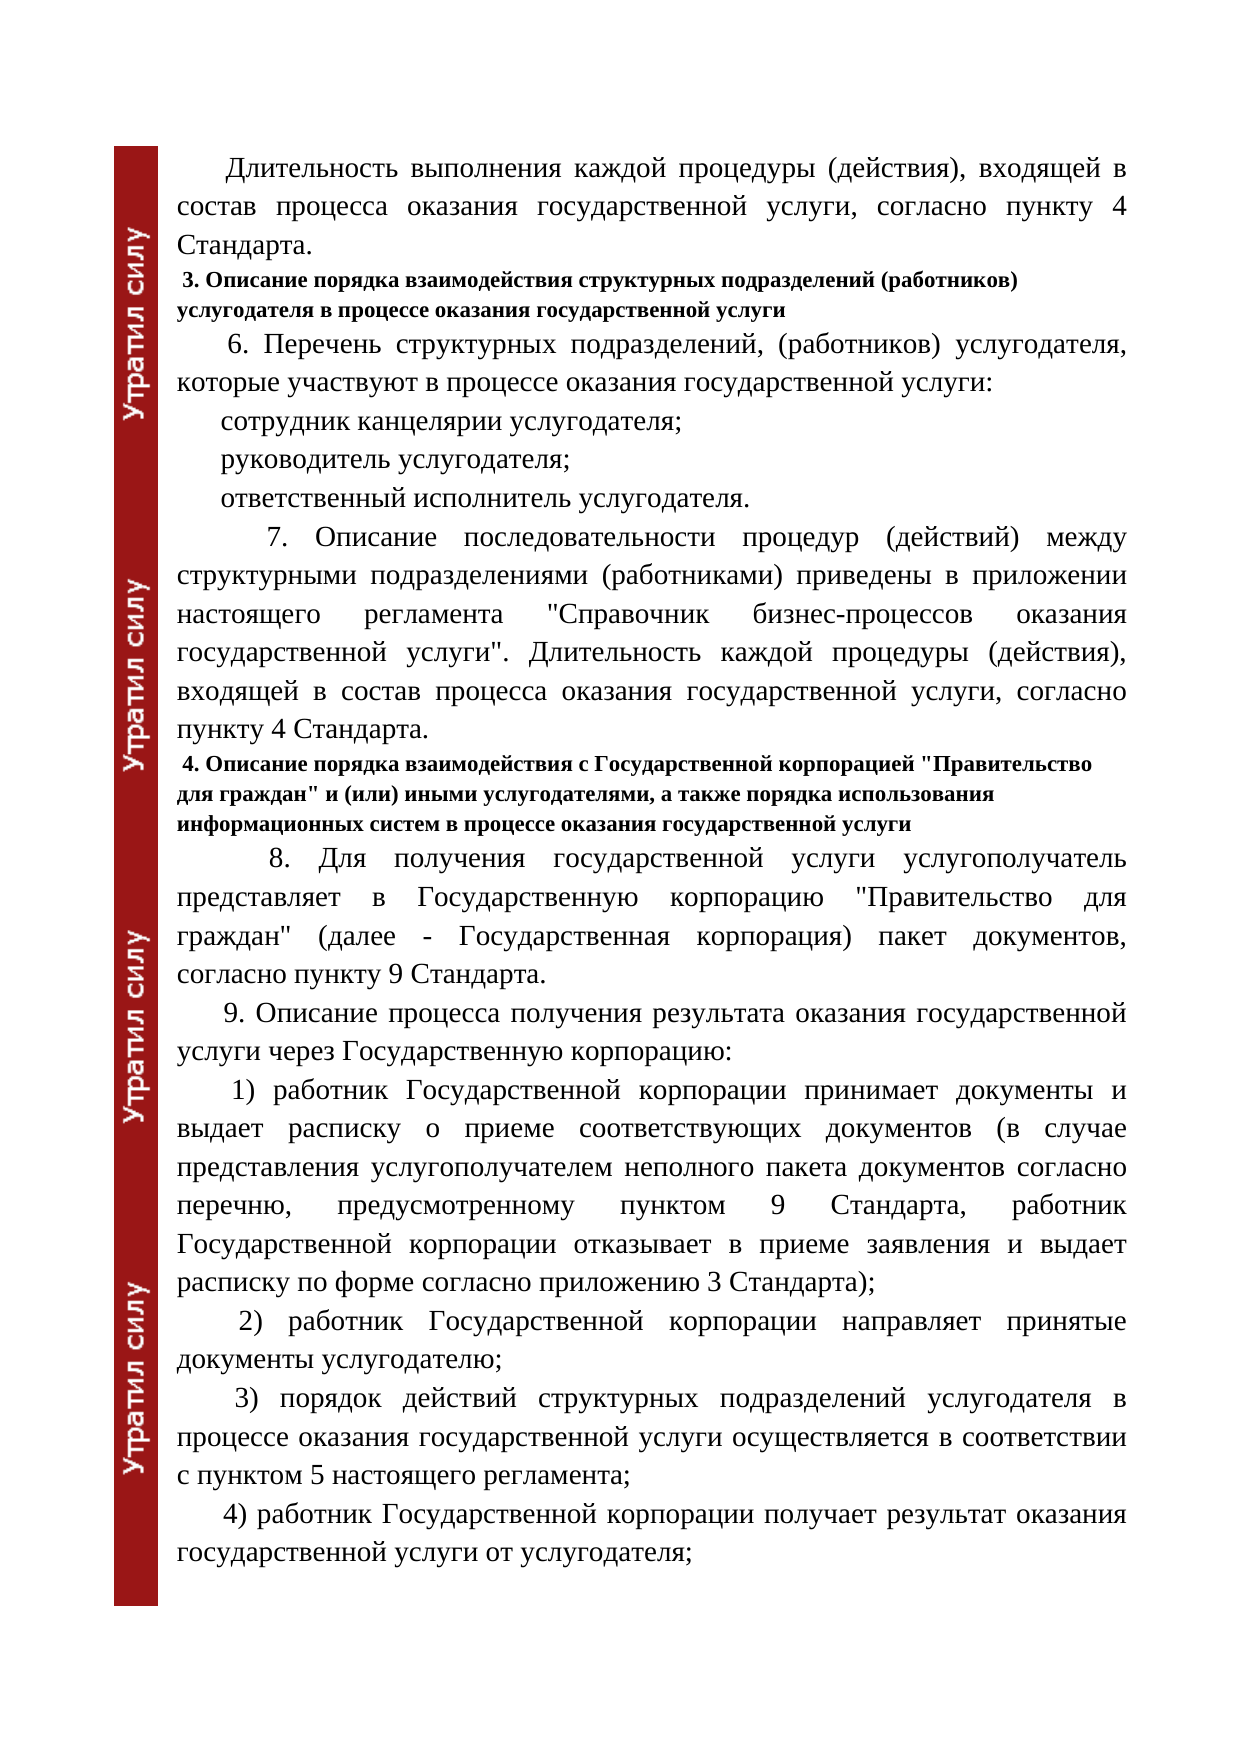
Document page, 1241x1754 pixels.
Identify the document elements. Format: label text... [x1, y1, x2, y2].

text 9. Описание процесса получения результата оказания государственной услуги через Государственную корпорацию: [112, 995, 1128, 1067]
text 2) работник Государственной корпорации направляет принятые документы услугодателю; [112, 1303, 1128, 1375]
text 7. Описание последовательности процедур (действий) между структурными подразделениями (работниками) приведены в приложении настоящего регламента "Справочник бизнес-процессов оказания государственной услуги". Длительность каждой процедуры (действия), входящей в состав процесса оказания государственной услуги, согласно пункту 4 Стандарта. [112, 519, 1128, 745]
picture [114, 837, 158, 841]
picture [114, 1067, 158, 1072]
picture [114, 322, 158, 326]
picture [114, 146, 158, 150]
picture [114, 1568, 158, 1606]
picture [114, 1491, 158, 1496]
picture [114, 990, 158, 995]
text 3) порядок действий структурных подразделений услугодателя в процессе оказания государственной услуги осуществляется в соответствии с пунктом 5 настоящего регламента; [112, 1380, 1128, 1491]
text 3. Описание порядка взаимодействия структурных подразделений (работников) услугодателя в процессе оказания государственной услуги [112, 266, 1128, 322]
picture [114, 745, 158, 750]
text 4) работник Государственной корпорации получает результат оказания государственной услуги от услугодателя; [112, 1496, 1128, 1568]
picture [114, 1375, 158, 1380]
text 4. Описание порядка взаимодействия с Государственной корпорацией "Правительство для граждан" и (или) иными услугодателями, а также порядка использования информационных систем в процессе оказания государственной услуги [112, 750, 1128, 837]
text 6. Перечень структурных подразделений, (работников) услугодателя, которые участвуют в процессе оказания государственной услуги: [112, 326, 1128, 398]
picture [114, 1298, 158, 1303]
picture [114, 475, 158, 480]
picture [114, 514, 158, 519]
picture [114, 398, 158, 403]
text 8. Для получения государственной услуги услугополучатель представляет в Государственную корпорацию "Правительство для граждан" (далее - Государственная корпорация) пакет документов, согласно пункту 9 Стандарта. [112, 841, 1128, 990]
picture [114, 261, 158, 266]
text руководитель услугодателя; [112, 442, 1128, 475]
text сотрудник канцелярии услугодателя; [112, 403, 1128, 437]
text Длительность выполнения каждой процедуры (действия), входящей в состав процесса оказания государственной услуги, согласно пункту 4 Стандарта. [112, 150, 1128, 261]
text ответственный исполнитель услугодателя. [112, 480, 1128, 514]
picture [114, 437, 158, 442]
text 1) работник Государственной корпорации принимает документы и выдает расписку о приеме соответствующих документов (в случае представления услугополучателем неполного пакета документов согласно перечню, предусмотренному пунктом 9 Стандарта, работник Государственной корпорации отказывает в приеме заявления и выдает расписку по форме согласно приложению 3 Стандарта); [112, 1072, 1128, 1298]
